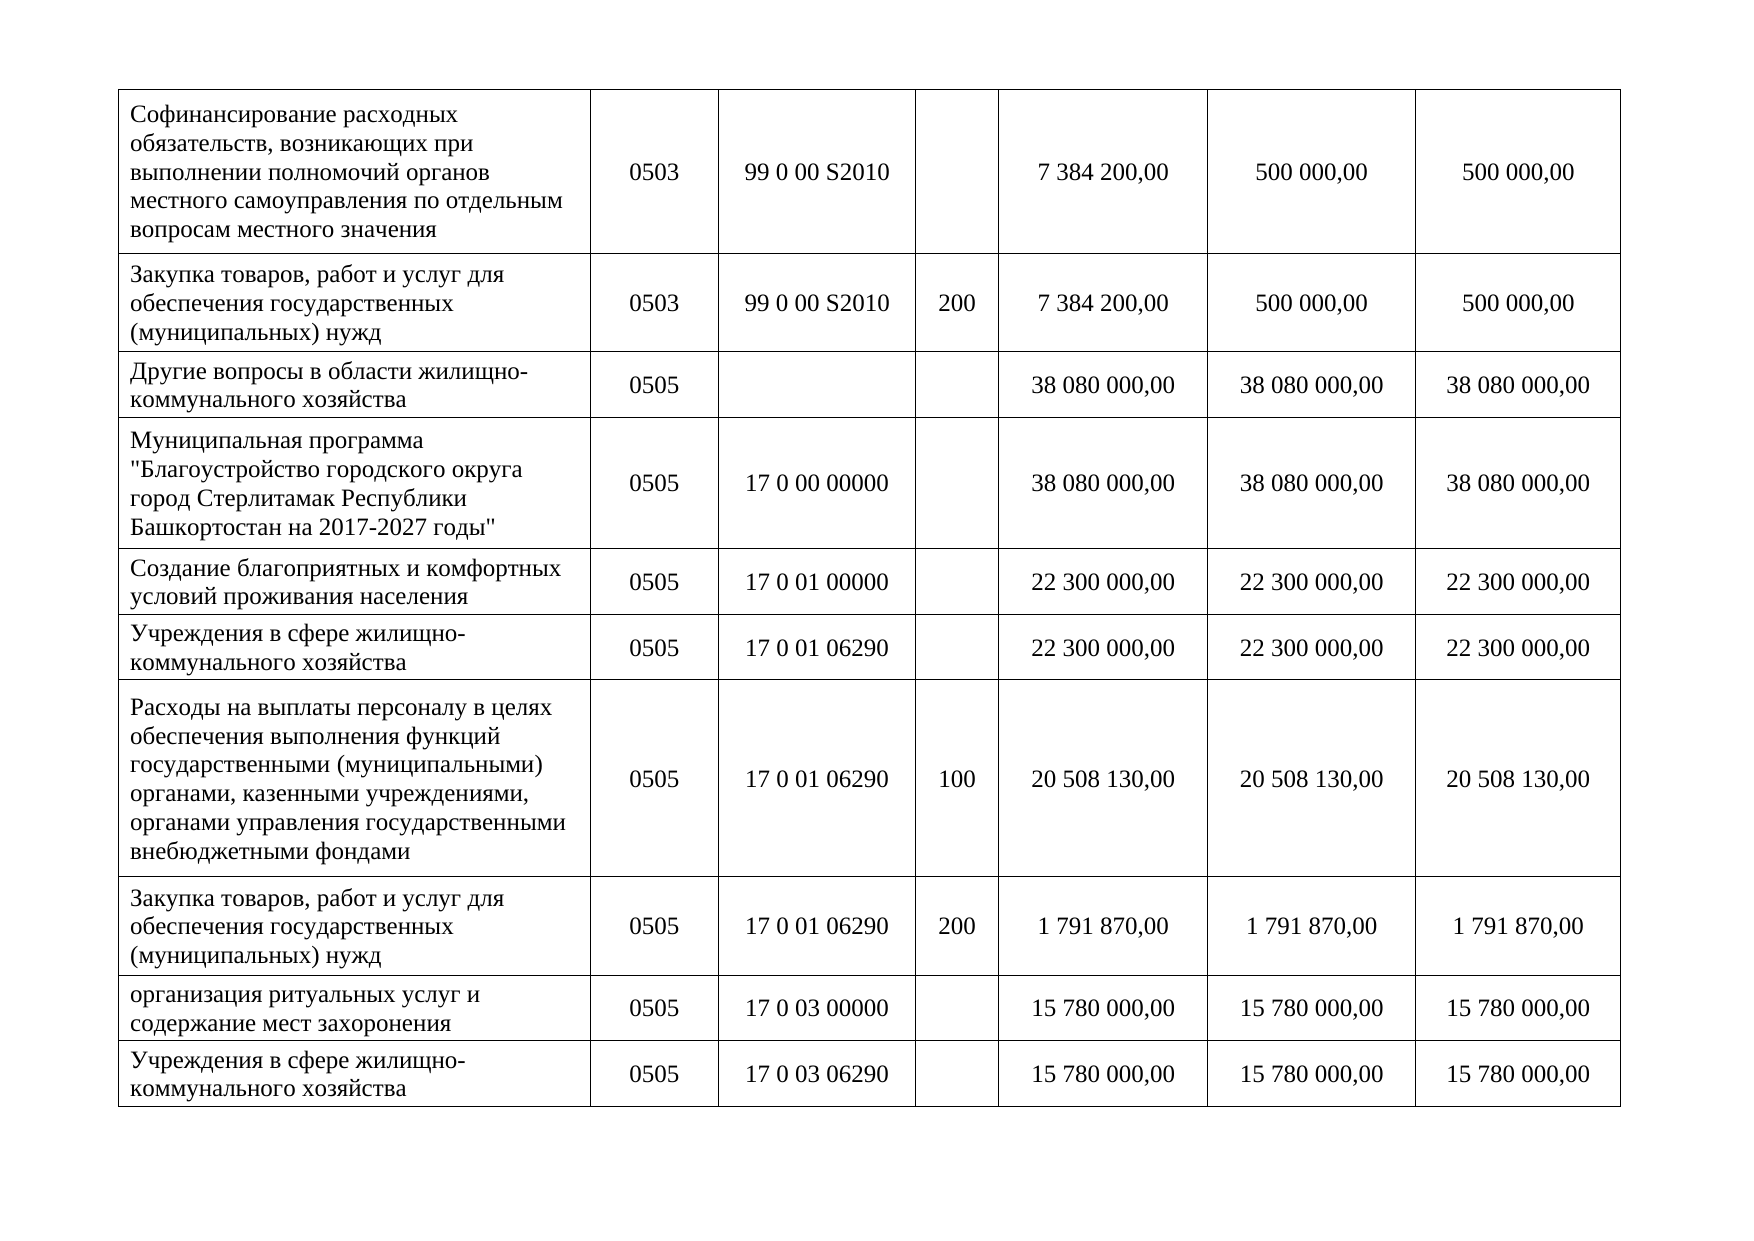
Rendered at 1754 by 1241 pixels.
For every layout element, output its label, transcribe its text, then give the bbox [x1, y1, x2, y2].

table_cell 0505 [591, 877, 718, 974]
table_cell 22 300 000,00 [999, 615, 1207, 679]
table_cell [916, 352, 998, 417]
table_cell Муниципальная программа "Благоустройство городского округа город Стерлитамак Республики Башкортостан на 2017-2027 годы" [119, 418, 590, 548]
table_cell Расходы на выплаты персоналу в целях обеспечения выполнения функций государственными (муниципальными) органами, казенными учреждениями, органами управления государственными внебюджетными фондами [119, 680, 590, 876]
table_cell 15 780 000,00 [999, 1041, 1207, 1106]
table_cell 38 080 000,00 [1208, 352, 1415, 417]
table_cell 0503 [591, 90, 718, 253]
table_cell 22 300 000,00 [1416, 615, 1620, 679]
table_cell 500 000,00 [1208, 254, 1415, 351]
table_cell 17 0 01 06290 [719, 680, 915, 876]
table_cell [916, 1041, 998, 1106]
table_cell Cофинансирование расходных обязательств, возникающих при выполнении полномочий органов местного самоуправления по отдельным вопросам местного значения [119, 90, 590, 253]
table_cell 17 0 01 06290 [719, 877, 915, 974]
table_cell 500 000,00 [1208, 90, 1415, 253]
table_cell 22 300 000,00 [999, 549, 1207, 614]
table_cell 500 000,00 [1416, 254, 1620, 351]
table_cell 0505 [591, 352, 718, 417]
table_cell Закупка товаров, работ и услуг для обеспечения государственных (муниципальных) нужд [119, 877, 590, 974]
table_cell 22 300 000,00 [1416, 549, 1620, 614]
table_cell 200 [916, 254, 998, 351]
table_cell 200 [916, 877, 998, 974]
table_cell 1 791 870,00 [1208, 877, 1415, 974]
table_cell 0505 [591, 1041, 718, 1106]
table_cell 17 0 00 00000 [719, 418, 915, 548]
table_cell Другие вопросы в области жилищно-коммунального хозяйства [119, 352, 590, 417]
table_cell 38 080 000,00 [1416, 418, 1620, 548]
table_cell 15 780 000,00 [1208, 976, 1415, 1040]
table_cell [719, 352, 915, 417]
table_cell 20 508 130,00 [999, 680, 1207, 876]
table_cell 15 780 000,00 [1416, 1041, 1620, 1106]
table_cell 1 791 870,00 [999, 877, 1207, 974]
table_cell Закупка товаров, работ и услуг для обеспечения государственных (муниципальных) нужд [119, 254, 590, 351]
table_cell [916, 418, 998, 548]
table_cell [916, 549, 998, 614]
table_cell 99 0 00 S2010 [719, 254, 915, 351]
table_cell 38 080 000,00 [999, 418, 1207, 548]
table_cell 7 384 200,00 [999, 90, 1207, 253]
table_cell 20 508 130,00 [1208, 680, 1415, 876]
table_cell 0505 [591, 418, 718, 548]
table_cell 500 000,00 [1416, 90, 1620, 253]
table_cell Учреждения в сфере жилищно-коммунального хозяйства [119, 615, 590, 679]
table_cell 38 080 000,00 [1208, 418, 1415, 548]
table_cell [916, 976, 998, 1040]
table_cell 1 791 870,00 [1416, 877, 1620, 974]
table_cell 0503 [591, 254, 718, 351]
table_cell 17 0 01 00000 [719, 549, 915, 614]
table_cell 7 384 200,00 [999, 254, 1207, 351]
table_cell 20 508 130,00 [1416, 680, 1620, 876]
table_cell 22 300 000,00 [1208, 549, 1415, 614]
table_cell 0505 [591, 549, 718, 614]
table_cell 17 0 03 00000 [719, 976, 915, 1040]
table_cell Создание благоприятных и комфортных условий проживания населения [119, 549, 590, 614]
table_cell 99 0 00 S2010 [719, 90, 915, 253]
table_cell 15 780 000,00 [1208, 1041, 1415, 1106]
table_cell [916, 615, 998, 679]
table_cell 38 080 000,00 [1416, 352, 1620, 417]
table_cell 0505 [591, 680, 718, 876]
table_cell 17 0 01 06290 [719, 615, 915, 679]
table_cell 0505 [591, 615, 718, 679]
table_cell 38 080 000,00 [999, 352, 1207, 417]
table_cell организация ритуальных услуг и содержание мест захоронения [119, 976, 590, 1040]
table_cell 100 [916, 680, 998, 876]
table_cell 22 300 000,00 [1208, 615, 1415, 679]
table_cell [916, 90, 998, 253]
table_cell 17 0 03 06290 [719, 1041, 915, 1106]
table_cell 15 780 000,00 [999, 976, 1207, 1040]
table_cell 15 780 000,00 [1416, 976, 1620, 1040]
table_cell Учреждения в сфере жилищно-коммунального хозяйства [119, 1041, 590, 1106]
table_cell 0505 [591, 976, 718, 1040]
